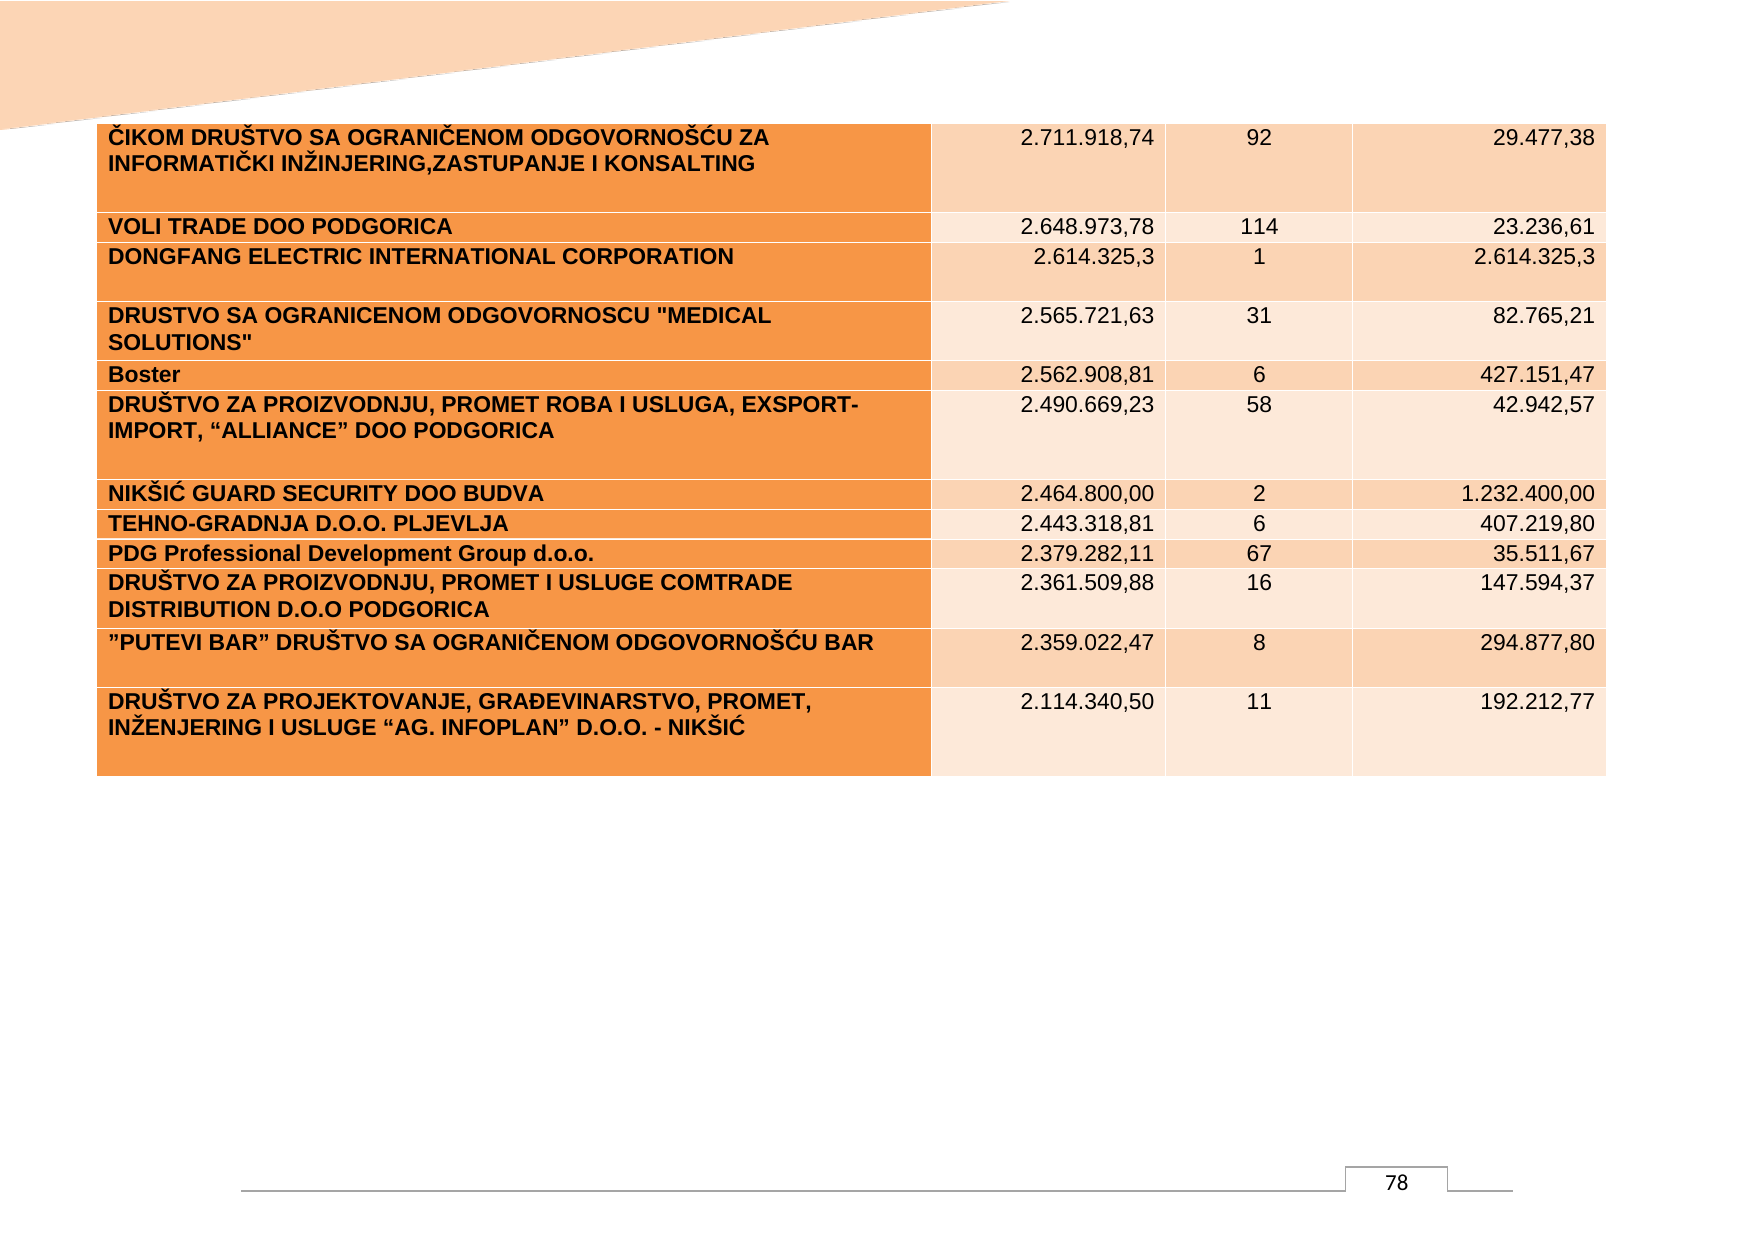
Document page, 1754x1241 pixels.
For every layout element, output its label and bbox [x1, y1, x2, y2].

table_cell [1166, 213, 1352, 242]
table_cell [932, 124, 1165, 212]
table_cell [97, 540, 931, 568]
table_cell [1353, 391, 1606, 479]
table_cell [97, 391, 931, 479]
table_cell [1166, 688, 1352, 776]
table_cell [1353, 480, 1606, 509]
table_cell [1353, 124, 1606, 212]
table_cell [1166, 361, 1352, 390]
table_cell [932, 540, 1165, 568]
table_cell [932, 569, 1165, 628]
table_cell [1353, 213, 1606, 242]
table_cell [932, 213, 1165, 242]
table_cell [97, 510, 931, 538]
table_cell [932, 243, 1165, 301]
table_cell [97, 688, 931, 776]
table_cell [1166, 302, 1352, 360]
picture [0, 1, 1010, 130]
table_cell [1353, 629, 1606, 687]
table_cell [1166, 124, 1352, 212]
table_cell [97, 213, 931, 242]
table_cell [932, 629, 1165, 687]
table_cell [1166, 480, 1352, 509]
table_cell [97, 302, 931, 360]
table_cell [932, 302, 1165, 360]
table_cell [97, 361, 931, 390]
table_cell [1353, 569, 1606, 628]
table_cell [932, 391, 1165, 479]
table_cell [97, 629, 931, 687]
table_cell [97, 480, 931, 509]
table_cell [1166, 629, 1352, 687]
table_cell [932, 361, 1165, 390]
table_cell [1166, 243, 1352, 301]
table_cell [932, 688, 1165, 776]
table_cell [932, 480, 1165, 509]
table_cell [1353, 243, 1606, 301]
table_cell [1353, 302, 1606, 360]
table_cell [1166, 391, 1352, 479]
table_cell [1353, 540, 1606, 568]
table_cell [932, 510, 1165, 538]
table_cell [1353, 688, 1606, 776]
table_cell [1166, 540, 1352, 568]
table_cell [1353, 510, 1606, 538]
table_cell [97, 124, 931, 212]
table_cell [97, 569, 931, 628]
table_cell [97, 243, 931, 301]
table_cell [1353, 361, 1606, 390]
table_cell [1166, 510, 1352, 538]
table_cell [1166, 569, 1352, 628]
